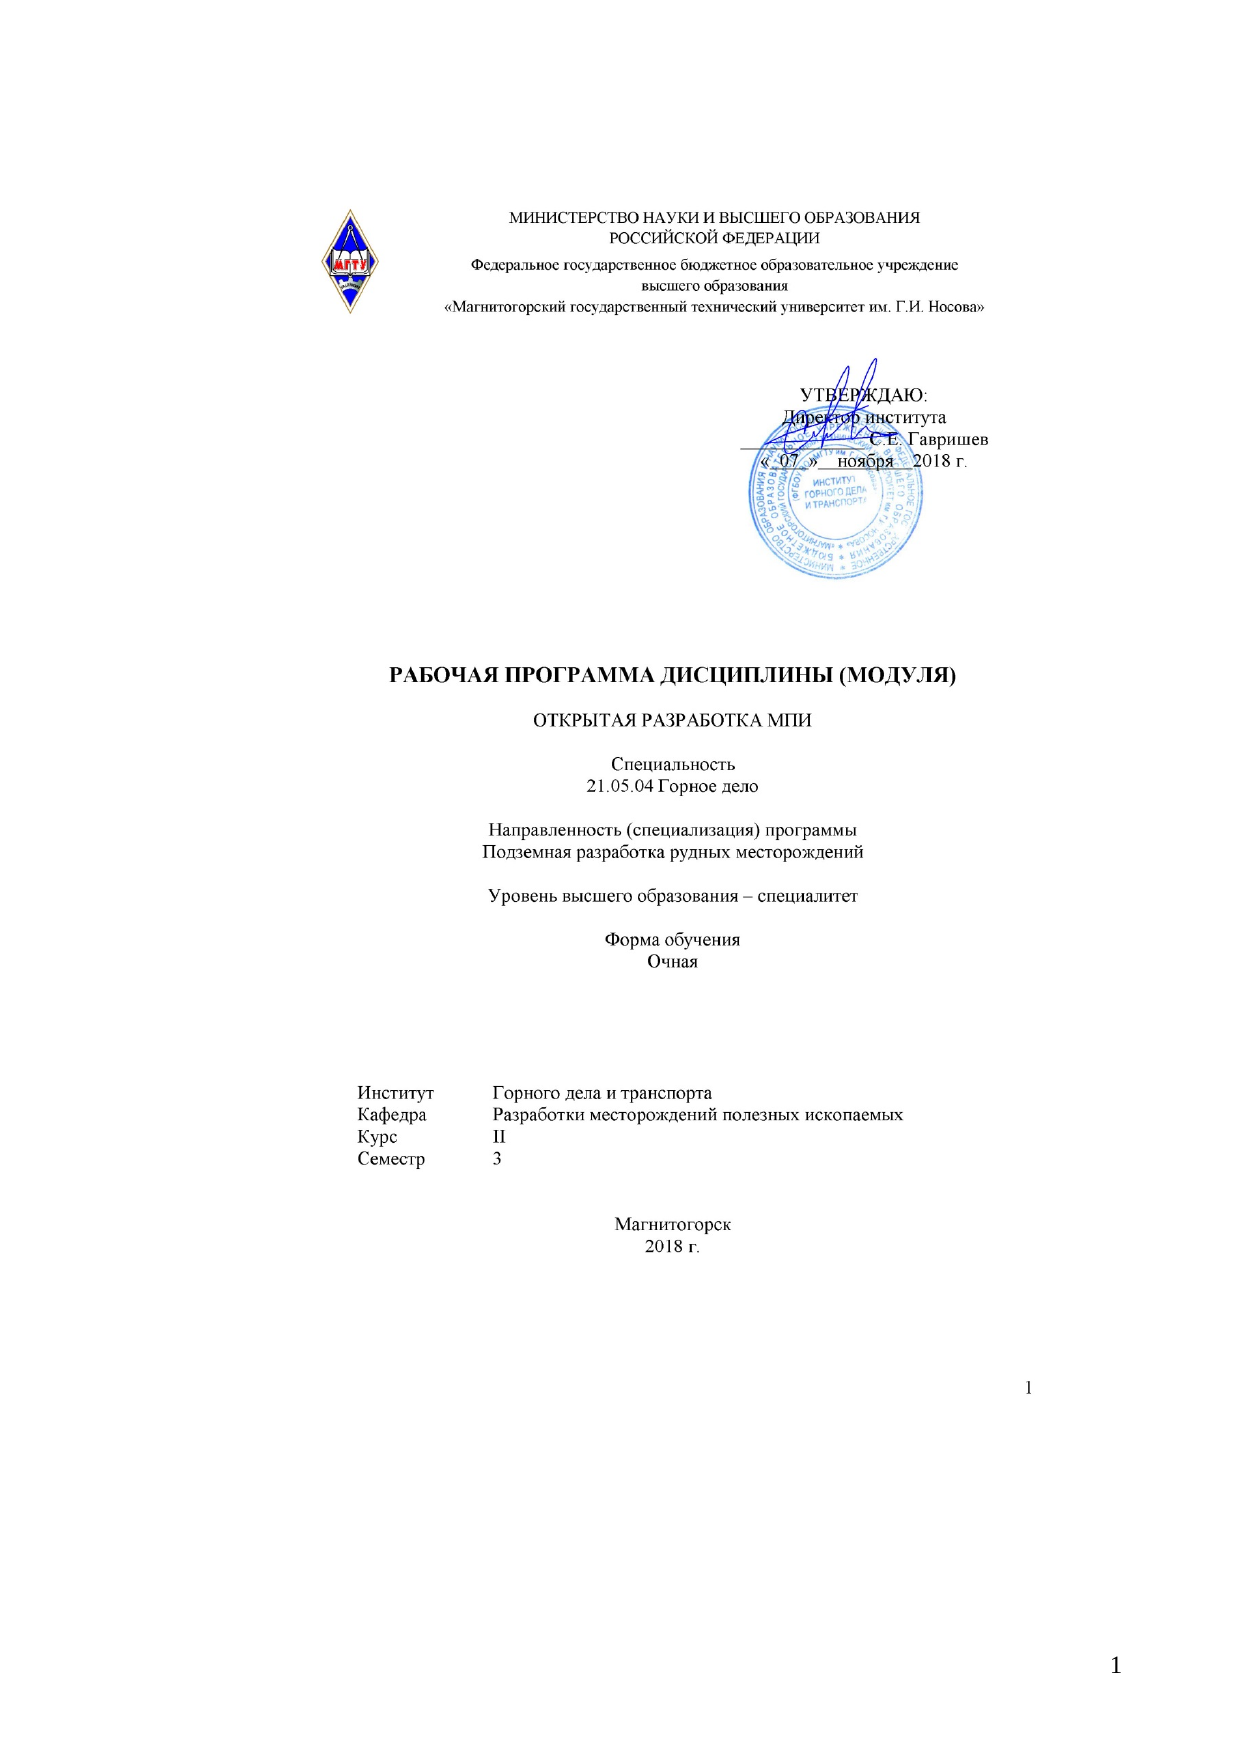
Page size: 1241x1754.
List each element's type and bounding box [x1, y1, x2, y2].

picture [177, 118, 1123, 1455]
